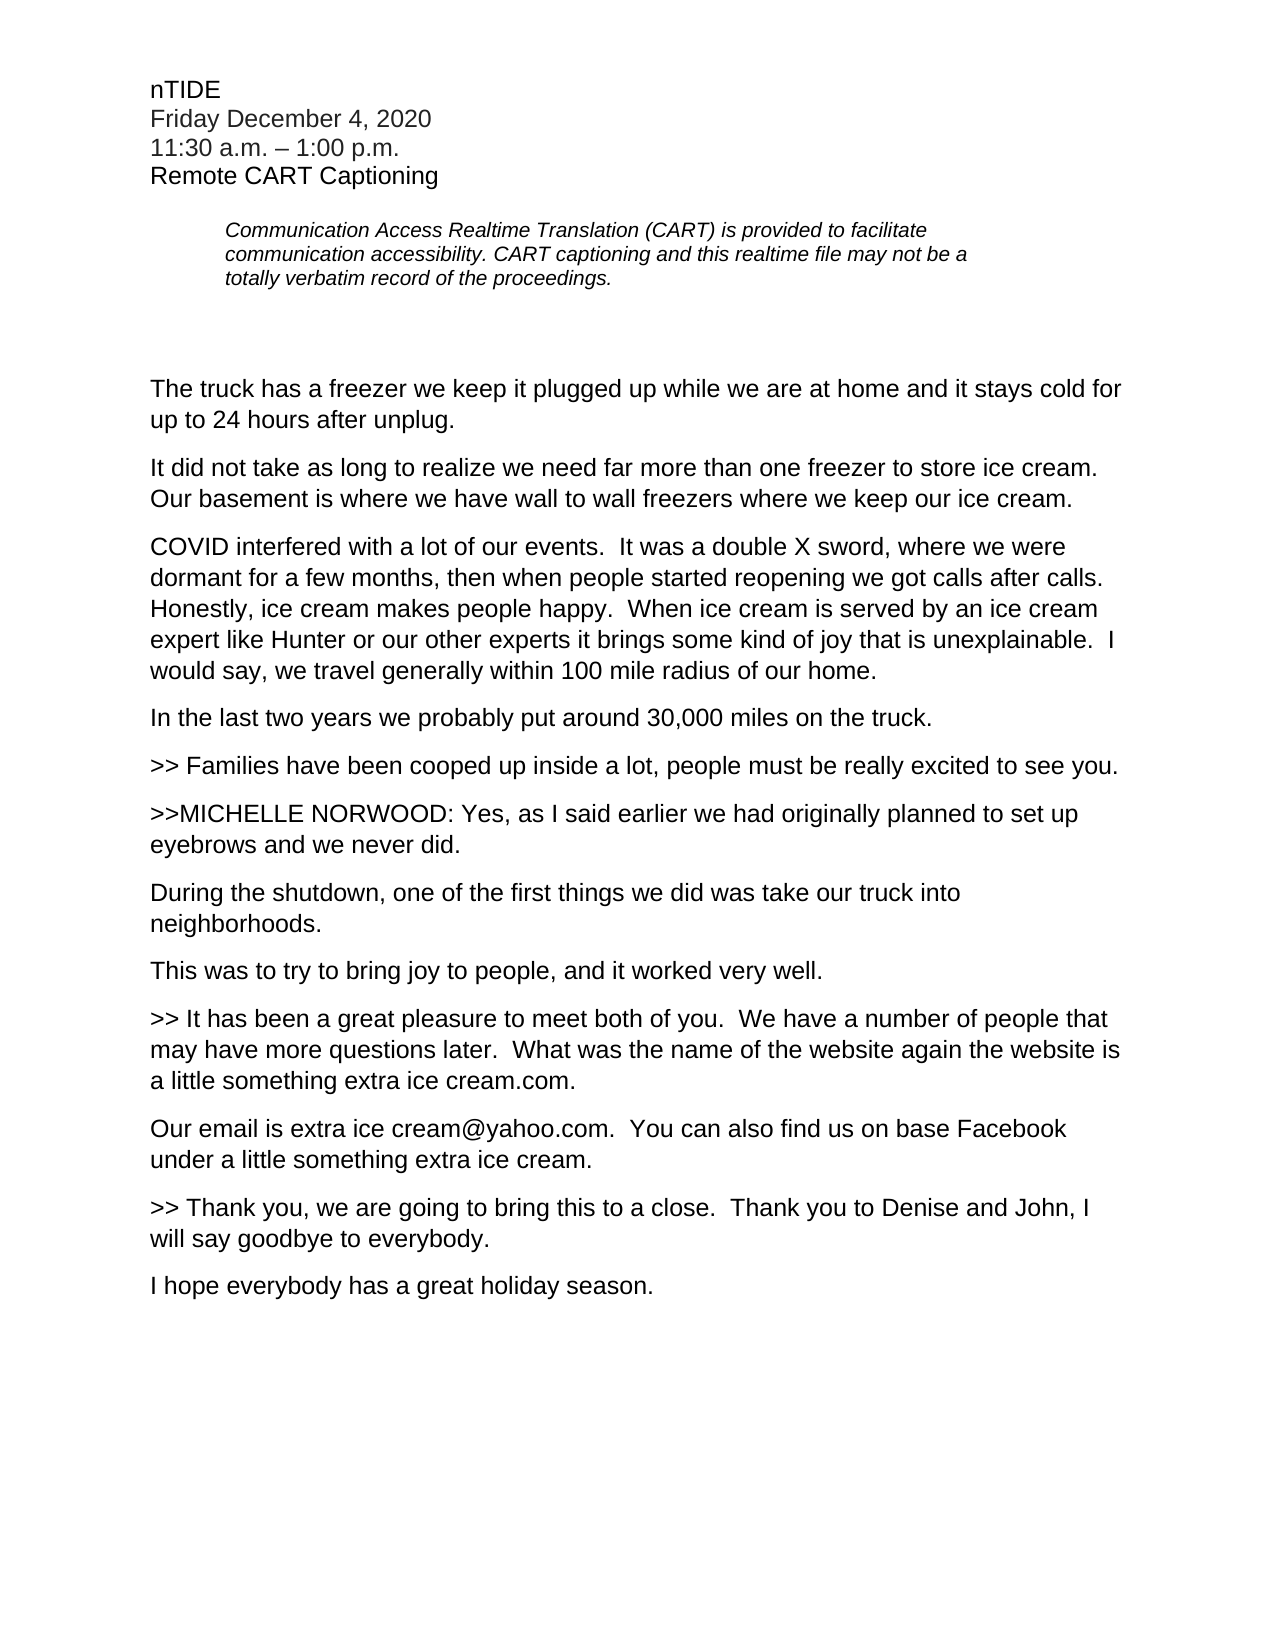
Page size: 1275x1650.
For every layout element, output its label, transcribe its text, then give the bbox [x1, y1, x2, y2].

text >> Families have been cooped up inside a lot, people must be really excited to see you. [150, 751, 1125, 780]
text >> It has been a great pleasure to meet both of you. We have a number of people that may have more questions later. What was the name of the website again the website is a little something extra ice cream.com. [150, 1004, 1125, 1095]
text >> Thank you, we are going to bring this to a close. Thank you to Denise and John, I will say goodbye to everybody. [150, 1192, 1125, 1252]
text COVID interfered with a lot of our events. It was a double X sword, where we were dormant for a few months, then when people started reopening we got calls after calls. Honestly, ice cream makes people happy. When ice cream is served by an ice cream expert like Hunter or our other experts it brings some kind of joy that is unexplainable. I would say, we travel generally within 100 mile radius of our home. [150, 531, 1125, 684]
text I hope everybody has a great holiday season. [150, 1271, 1125, 1300]
text The truck has a freezer we keep it plugged up while we are at home and it stays cold for up to 24 hours after unplug. [150, 374, 1125, 434]
text During the shutdown, one of the first things we did was take our truck into neighborhoods. [150, 877, 1125, 937]
text This was to try to bring joy to people, and it worked very well. [150, 956, 1125, 985]
text In the last two years we probably put around 30,000 miles on the truck. [150, 703, 1125, 732]
text >>MICHELLE NORWOOD: Yes, as I said earlier we had originally planned to set up eyebrows and we never did. [150, 799, 1125, 858]
text It did not take as long to realize we need far more than one freezer to store ice cream. Our basement is where we have wall to wall freezers where we keep our ice cream. [150, 453, 1125, 512]
text Our email is extra ice cream@yahoo.com. You can also find us on base Facebook under a little something extra ice cream. [150, 1114, 1125, 1173]
